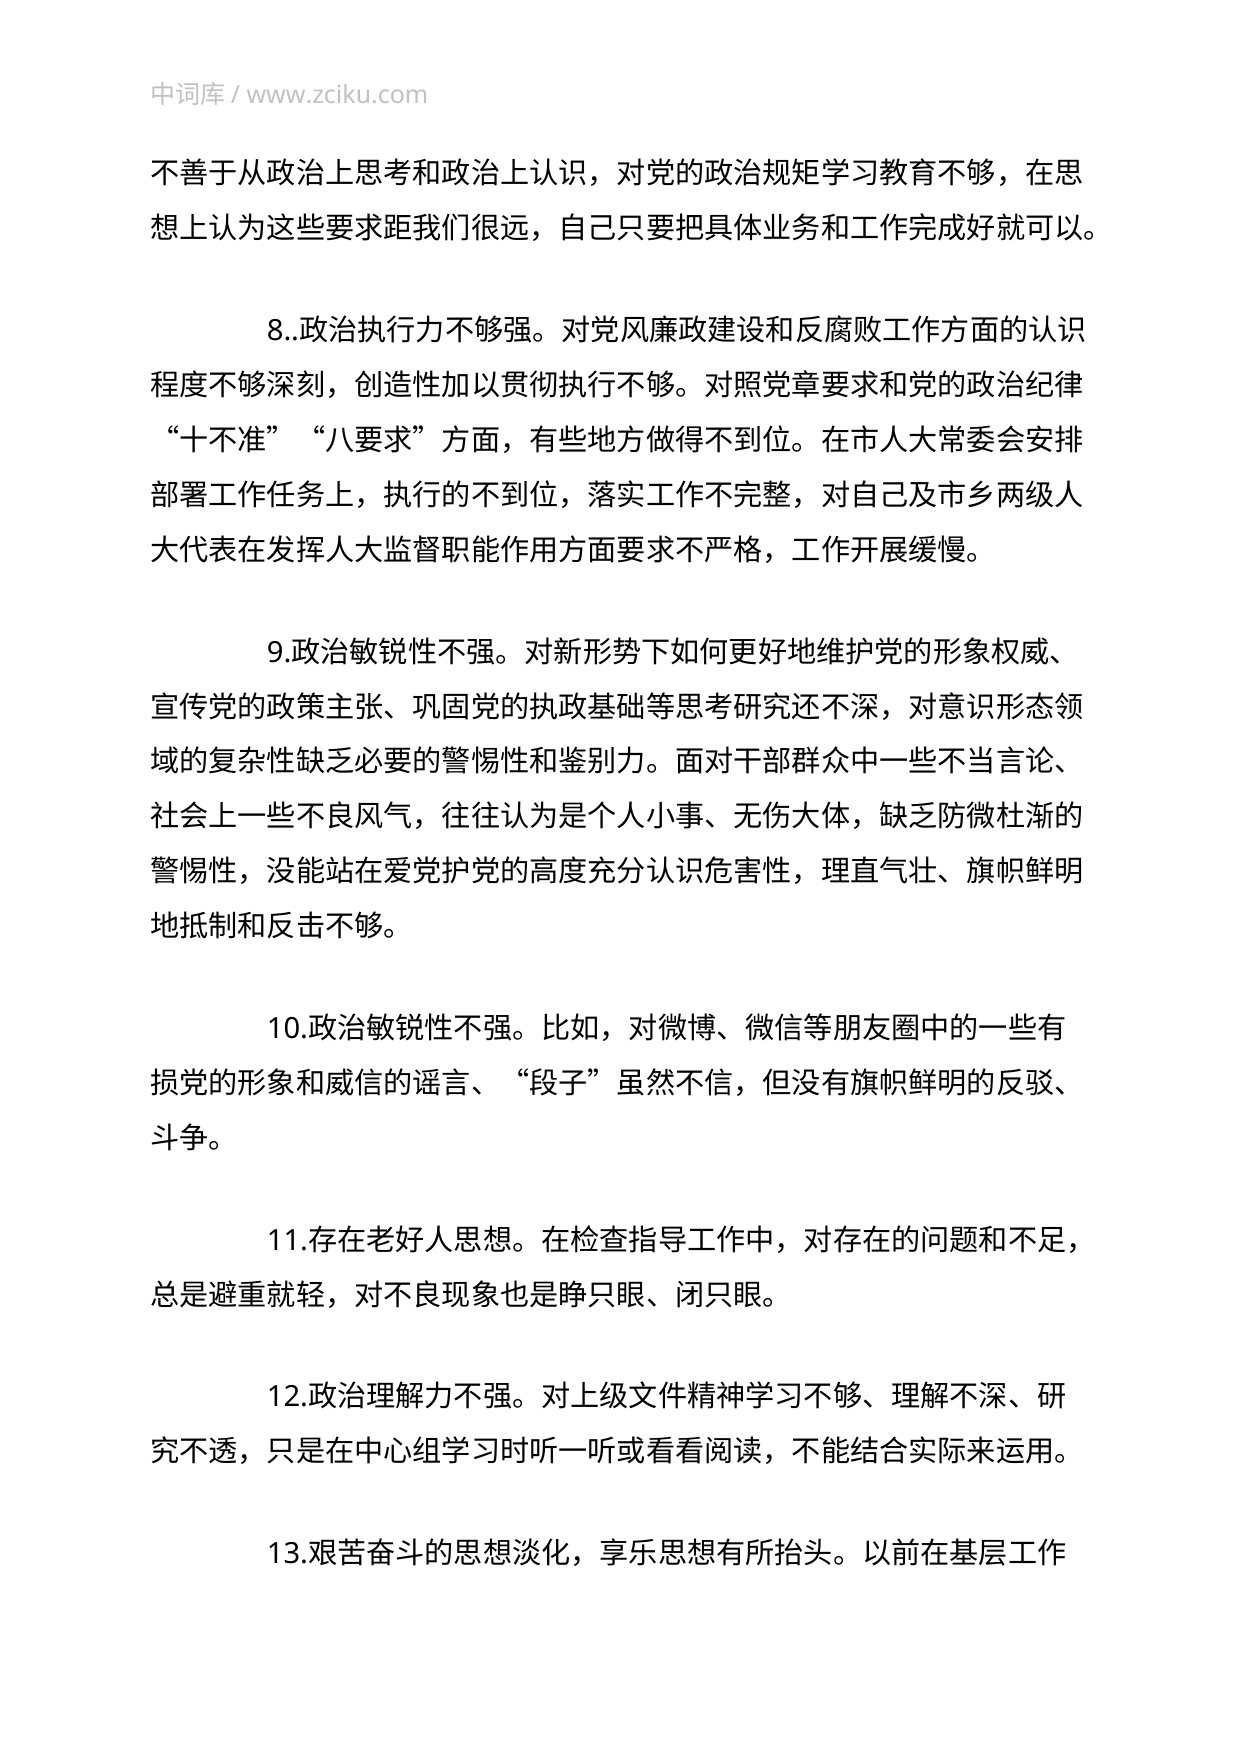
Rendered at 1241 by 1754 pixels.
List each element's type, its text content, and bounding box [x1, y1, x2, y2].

text 12.政治理解力不强。对上级文件精神学习不够、理解不深、研究不透，只是在中心组学习时听一听或看看阅读，不能结合实际来运用。 [150, 1373, 1090, 1470]
text 11.存在老好人思想。在检查指导工作中，对存在的问题和不足，总是避重就轻，对不良现象也是睁只眼、闭只眼。 [150, 1216, 1090, 1313]
text 8..政治执行力不够强。对党风廉政建设和反腐败工作方面的认识程度不够深刻，创造性加以贯彻执行不够。对照党章要求和党的政治纪律“十不准”“八要求”方面，有些地方做得不到位。在市人大常委会安排部署工作任务上，执行的不到位，落实工作不完整，对自己及市乡两级人大代表在发挥人大监督职能作用方面要求不严格，工作开展缓慢。 [150, 307, 1090, 569]
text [150, 150, 1090, 247]
text 10.政治敏锐性不强。比如，对微博、微信等朋友圈中的一些有损党的形象和威信的谣言、“段子”虽然不信，但没有旗帜鲜明的反驳、斗争。 [150, 1004, 1090, 1157]
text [150, 1530, 1090, 1572]
text 9.政治敏锐性不强。对新形势下如何更好地维护党的形象权威、宣传党的政策主张、巩固党的执政基础等思考研究还不深，对意识形态领域的复杂性缺乏必要的警惕性和鉴别力。面对干部群众中一些不当言论、社会上一些不良风气，往往认为是个人小事、无伤大体，缺乏防微杜渐的警惕性，没能站在爱党护党的高度充分认识危害性，理直气壮、旗帜鲜明地抵制和反击不够。 [150, 628, 1090, 945]
